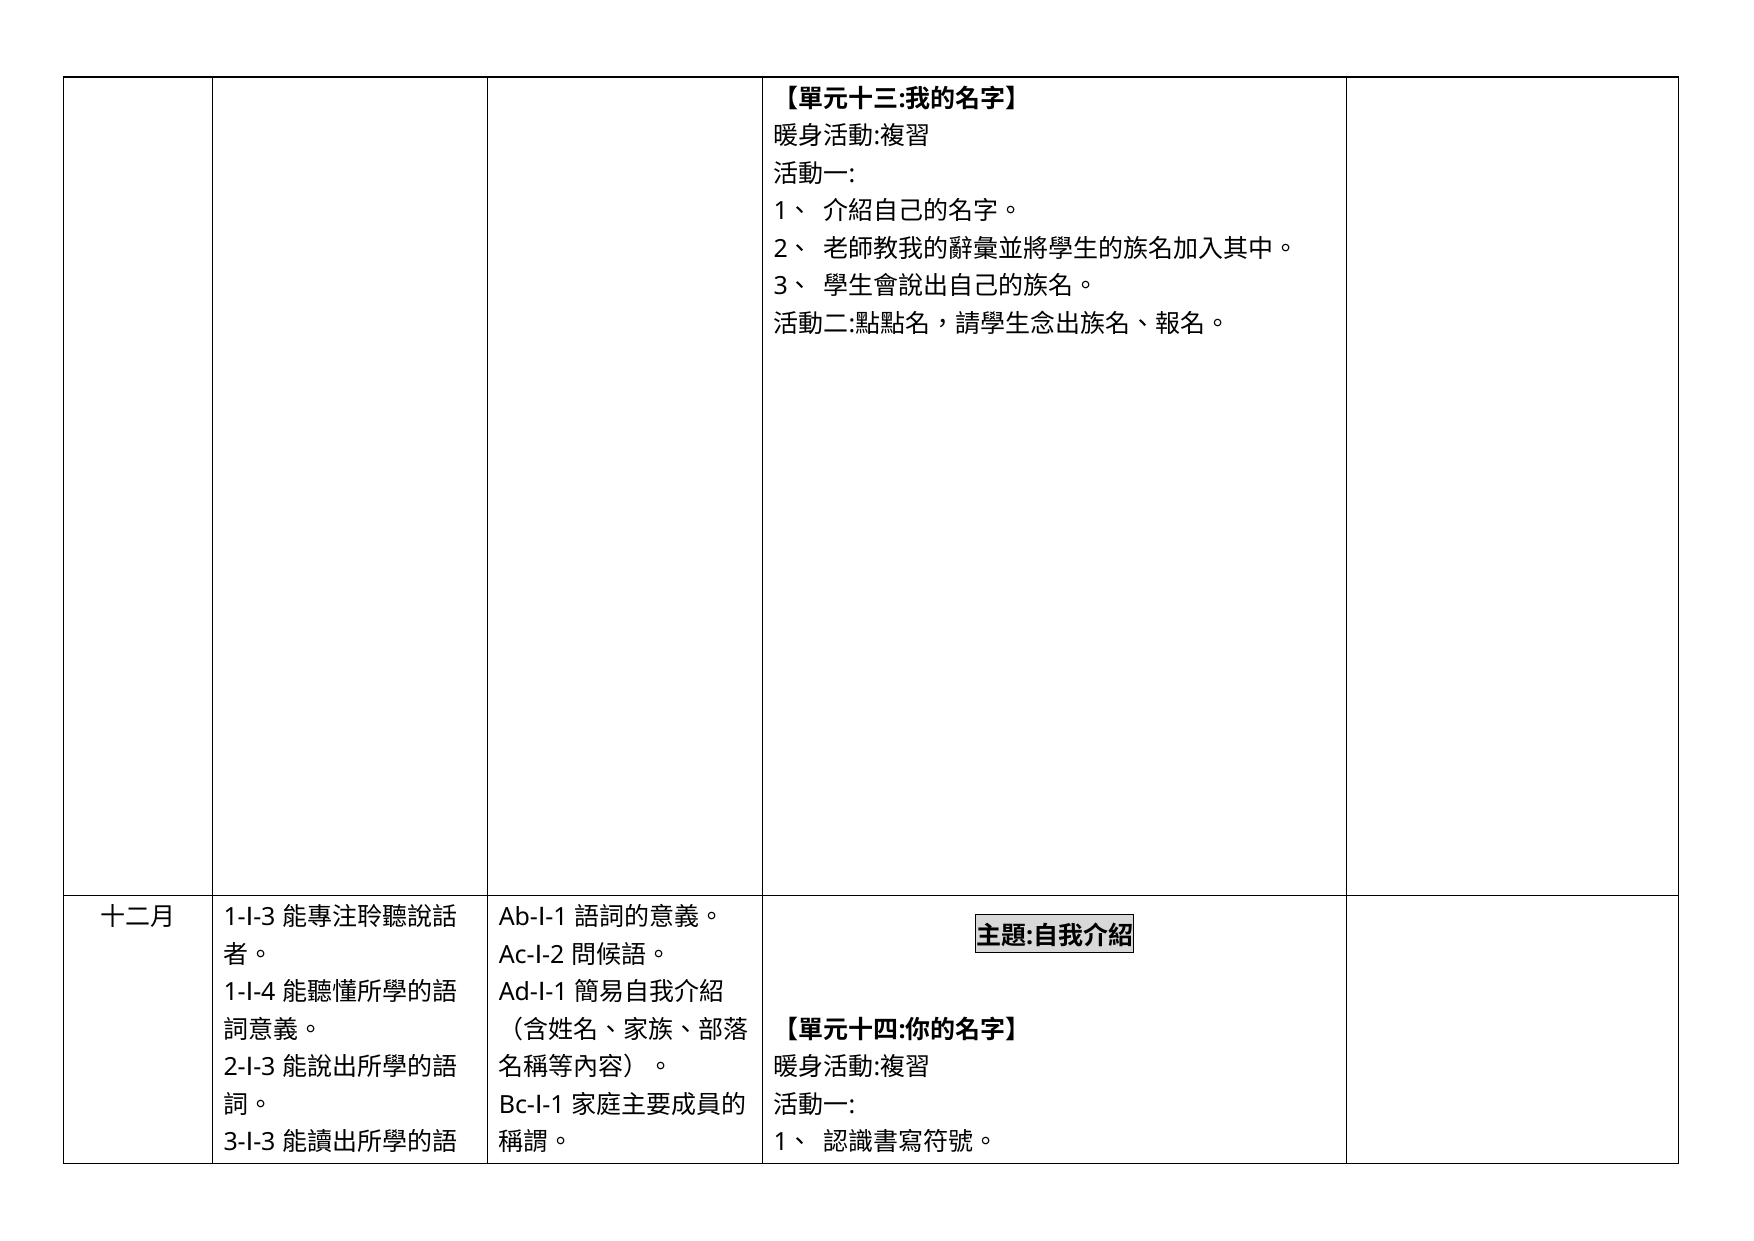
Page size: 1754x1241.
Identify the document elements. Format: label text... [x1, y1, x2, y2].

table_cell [488, 896, 762, 1163]
table_cell [1347, 896, 1678, 1163]
table_cell [488, 78, 762, 895]
table_cell 【單元十三:我的名字】 暖身活動:複習 活動一: 介紹自己的名字。 老師教我的辭彙並將學生的族名加入其中。 學生會說出自己的族名。 活動二:點點名，請學生念出族名、報名。 [763, 78, 1346, 895]
table_cell [64, 78, 212, 895]
table_cell 十二月 [64, 896, 212, 1163]
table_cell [213, 896, 487, 1163]
table_cell [213, 78, 487, 895]
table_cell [763, 896, 1346, 1163]
table_cell [1347, 78, 1678, 895]
